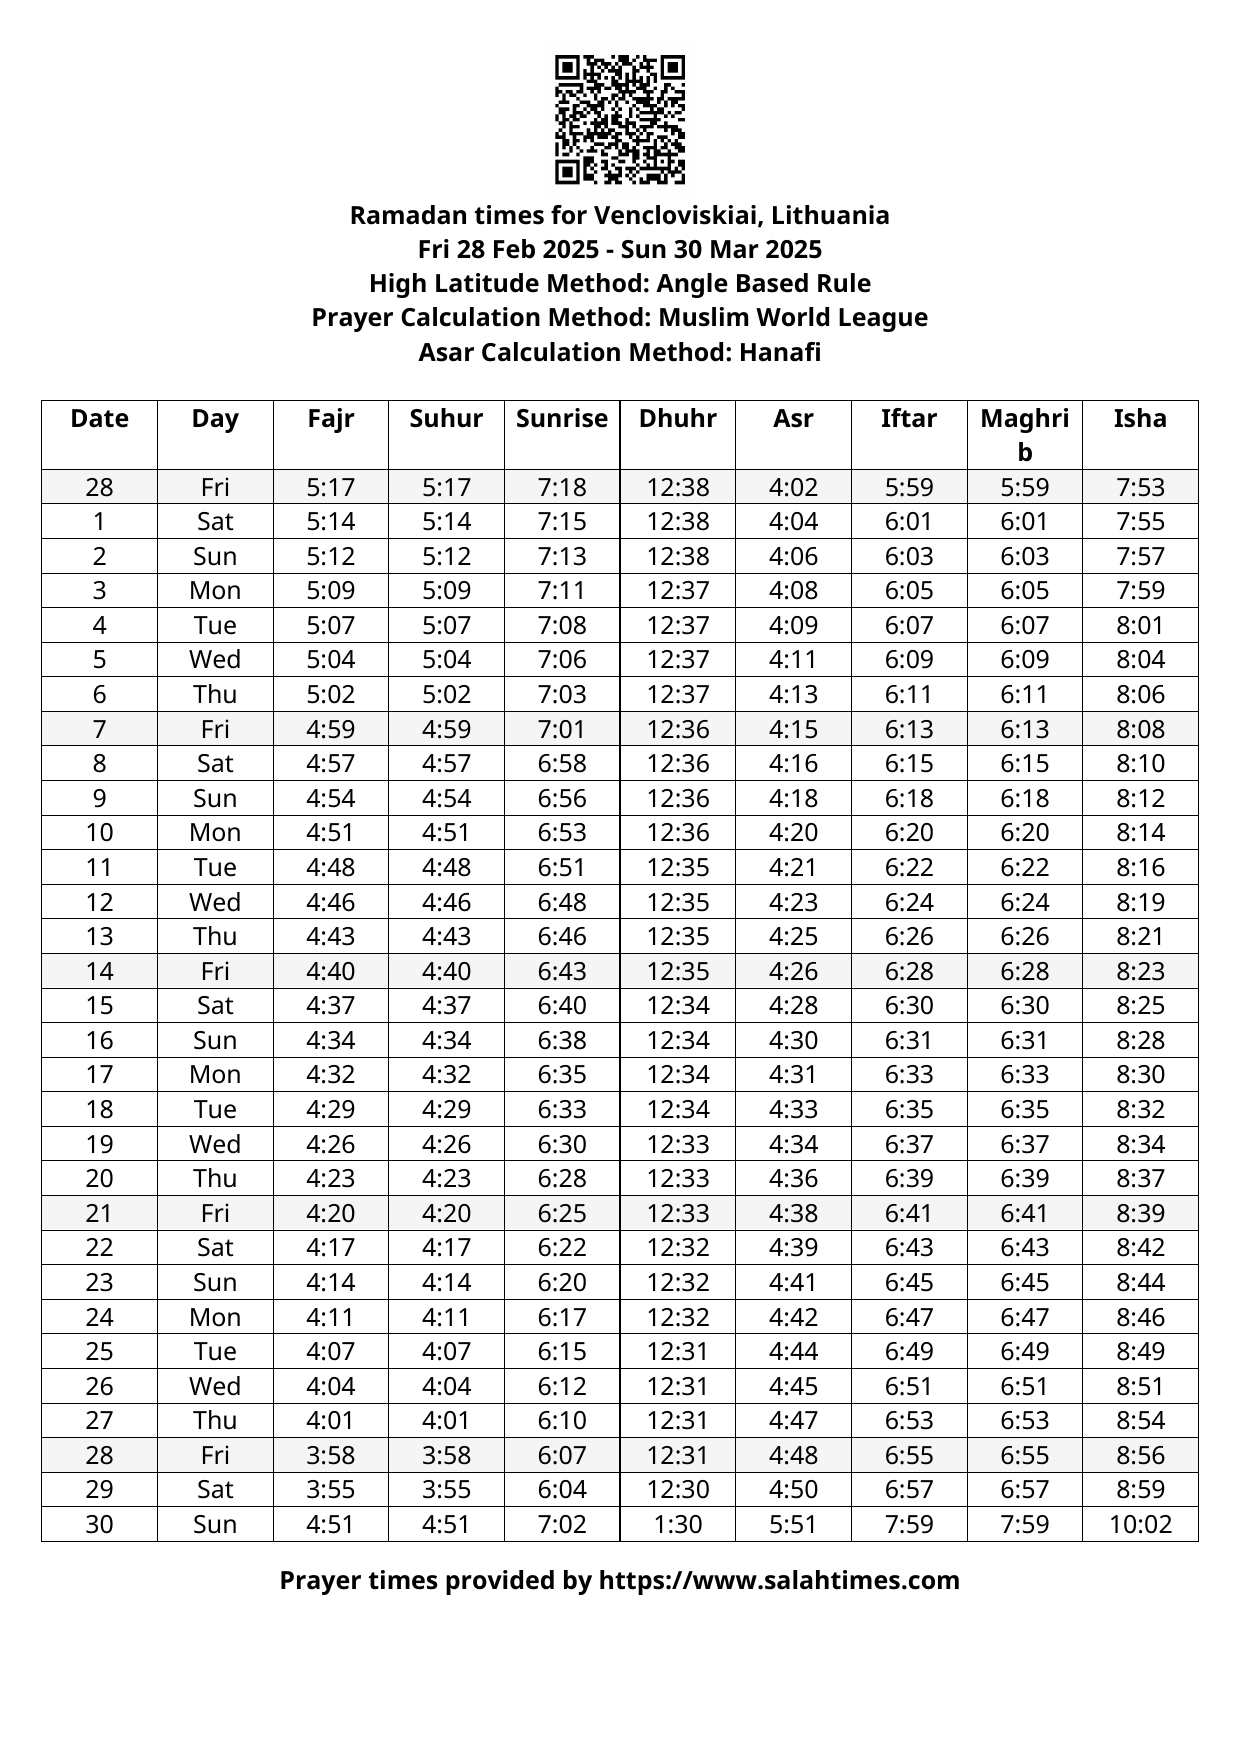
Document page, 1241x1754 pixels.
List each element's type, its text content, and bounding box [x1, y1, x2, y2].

table_cell 27 [42, 1404, 157, 1437]
table_cell 7:57 [1083, 539, 1198, 572]
table_cell 4:34 [389, 1023, 504, 1057]
table_cell 12:36 [621, 746, 735, 780]
table_cell 6:04 [505, 1473, 619, 1506]
table_cell 6:13 [852, 712, 967, 745]
table_cell 6:48 [505, 885, 619, 918]
table_cell 13 [42, 919, 157, 953]
table_cell 4:26 [389, 1127, 504, 1160]
table_cell 12:32 [621, 1231, 735, 1264]
table_cell 8:19 [1083, 885, 1198, 918]
table_cell Fri [158, 470, 273, 503]
table_cell 12:34 [621, 989, 735, 1022]
table_cell 7:08 [505, 608, 619, 642]
table_cell 4:46 [274, 885, 388, 918]
table_cell 6:41 [968, 1196, 1082, 1229]
table_cell 4:47 [736, 1404, 851, 1437]
table_cell 6:37 [852, 1127, 967, 1160]
table_cell 8:08 [1083, 712, 1198, 745]
table_cell 6:45 [852, 1265, 967, 1299]
table_cell 8:01 [1083, 608, 1198, 642]
table_cell 8:25 [1083, 989, 1198, 1022]
table_cell 6:39 [968, 1161, 1082, 1195]
table_cell 6:09 [852, 643, 967, 676]
table_cell 4:20 [389, 1196, 504, 1229]
table_cell 6:43 [852, 1231, 967, 1264]
table_cell 8:44 [1083, 1265, 1198, 1299]
table_cell 5:17 [274, 470, 388, 503]
table_cell 4:32 [274, 1058, 388, 1091]
table_cell Tue [158, 608, 273, 642]
table_cell 7:01 [505, 712, 619, 745]
table_cell Mon [158, 1300, 273, 1333]
table_cell 4:15 [736, 712, 851, 745]
table_cell 28 [42, 1438, 157, 1472]
table_cell 14 [42, 954, 157, 987]
table_cell Wed [158, 885, 273, 918]
table_cell 4:38 [736, 1196, 851, 1229]
table_cell 8:56 [1083, 1438, 1198, 1472]
table_cell 6:13 [968, 712, 1082, 745]
table_cell 12:34 [621, 1058, 735, 1091]
table_cell 5:51 [736, 1507, 851, 1541]
table_cell 8:10 [1083, 746, 1198, 780]
table_cell 6:51 [968, 1369, 1082, 1402]
table_cell 6:24 [852, 885, 967, 918]
table_cell 7:55 [1083, 504, 1198, 538]
table_cell 12:38 [621, 539, 735, 572]
table_cell 12:33 [621, 1196, 735, 1229]
table_cell 10 [42, 816, 157, 849]
table_cell 4:04 [274, 1369, 388, 1402]
table_header Day [158, 401, 273, 469]
table_cell 6:28 [968, 954, 1082, 987]
table_cell 4:57 [389, 746, 504, 780]
table_cell 4:40 [389, 954, 504, 987]
table_cell 4:48 [389, 850, 504, 884]
table_cell 6:01 [968, 504, 1082, 538]
table_cell 12:35 [621, 850, 735, 884]
table_cell 4:48 [274, 850, 388, 884]
table_cell 24 [42, 1300, 157, 1333]
table_cell 5:09 [274, 574, 388, 607]
table_cell Sun [158, 539, 273, 572]
table_cell 4:26 [736, 954, 851, 987]
table_cell 4:54 [389, 781, 504, 814]
table_cell 4:17 [274, 1231, 388, 1264]
table_cell 8:12 [1083, 781, 1198, 814]
table_cell 17 [42, 1058, 157, 1091]
table_cell 6:46 [505, 919, 619, 953]
table_cell 7:18 [505, 470, 619, 503]
table_cell 30 [42, 1507, 157, 1541]
table_cell 5 [42, 643, 157, 676]
table_cell 8:54 [1083, 1404, 1198, 1437]
table_cell Tue [158, 1334, 273, 1368]
table_cell 5:59 [968, 470, 1082, 503]
table_cell 21 [42, 1196, 157, 1229]
table_cell 5:09 [389, 574, 504, 607]
table_cell 7:13 [505, 539, 619, 572]
table_cell 8:14 [1083, 816, 1198, 849]
table_cell 6:18 [852, 781, 967, 814]
table_cell 4:11 [389, 1300, 504, 1333]
table_cell 6:24 [968, 885, 1082, 918]
table_cell 6:57 [852, 1473, 967, 1506]
table_cell 4:54 [274, 781, 388, 814]
table_cell 22 [42, 1231, 157, 1264]
table_cell 25 [42, 1334, 157, 1368]
table_cell 6:47 [852, 1300, 967, 1333]
table_cell Sat [158, 989, 273, 1022]
table_cell 4:39 [736, 1231, 851, 1264]
table_cell 4:48 [736, 1438, 851, 1472]
table_cell 4:51 [389, 1507, 504, 1541]
table_cell 4:33 [736, 1092, 851, 1126]
table_cell 4:41 [736, 1265, 851, 1299]
table_cell 5:02 [389, 677, 504, 711]
table_cell 6:43 [968, 1231, 1082, 1264]
table_cell 16 [42, 1023, 157, 1057]
table_cell Thu [158, 1404, 273, 1437]
table_cell 6:09 [968, 643, 1082, 676]
table_cell 5:02 [274, 677, 388, 711]
table_cell 6:20 [505, 1265, 619, 1299]
table_cell 4:11 [736, 643, 851, 676]
table_cell 6:31 [968, 1023, 1082, 1057]
table_cell 12:31 [621, 1404, 735, 1437]
table_cell 4:34 [274, 1023, 388, 1057]
text Ramadan times for Vencloviskiai, Lithuania [42, 198, 1198, 232]
table_cell 6:11 [968, 677, 1082, 711]
table_cell 6:45 [968, 1265, 1082, 1299]
table_cell 7:59 [968, 1507, 1082, 1541]
table_cell 5:12 [389, 539, 504, 572]
table_cell 6:53 [505, 816, 619, 849]
table_cell 5:04 [389, 643, 504, 676]
table_header Asr [736, 401, 851, 469]
table_cell 6:56 [505, 781, 619, 814]
table_cell 4:26 [274, 1127, 388, 1160]
table_cell 4:16 [736, 746, 851, 780]
table_cell 29 [42, 1473, 157, 1506]
table_cell 6:25 [505, 1196, 619, 1229]
table_cell 8:16 [1083, 850, 1198, 884]
table_cell 6:55 [852, 1438, 967, 1472]
table_cell 6:26 [852, 919, 967, 953]
table_cell 6:03 [852, 539, 967, 572]
table_header Dhuhr [621, 401, 735, 469]
table_cell 4:17 [389, 1231, 504, 1264]
table_cell 4:23 [389, 1161, 504, 1195]
table_cell 12:31 [621, 1438, 735, 1472]
table_cell 12:36 [621, 781, 735, 814]
table_cell 8 [42, 746, 157, 780]
table_cell 12:31 [621, 1369, 735, 1402]
table_cell 1:30 [621, 1507, 735, 1541]
table_cell 6:20 [968, 816, 1082, 849]
table_cell 6:35 [505, 1058, 619, 1091]
table_cell 6:55 [968, 1438, 1082, 1472]
table_cell 4:28 [736, 989, 851, 1022]
table_cell 4:01 [389, 1404, 504, 1437]
table_cell 5:59 [852, 470, 967, 503]
table_cell 12:38 [621, 504, 735, 538]
table_cell 4:07 [389, 1334, 504, 1368]
picture [542, 41, 699, 198]
table_cell 8:42 [1083, 1231, 1198, 1264]
table_cell 7:15 [505, 504, 619, 538]
table_cell 6:31 [852, 1023, 967, 1057]
table_cell 8:30 [1083, 1058, 1198, 1091]
table_cell 4:08 [736, 574, 851, 607]
table_cell 4:18 [736, 781, 851, 814]
table_cell 12:36 [621, 712, 735, 745]
table_cell 3:55 [389, 1473, 504, 1506]
text High Latitude Method: Angle Based Rule [42, 266, 1198, 300]
table_cell 12:34 [621, 1092, 735, 1126]
table_cell 4:23 [274, 1161, 388, 1195]
table_cell 6:07 [968, 608, 1082, 642]
table_cell 4:31 [736, 1058, 851, 1091]
table_cell 5:07 [389, 608, 504, 642]
table_cell 6:51 [505, 850, 619, 884]
table_cell 23 [42, 1265, 157, 1299]
table_cell 7:53 [1083, 470, 1198, 503]
table_cell 12:37 [621, 574, 735, 607]
table_cell 12:33 [621, 1127, 735, 1160]
table_header Suhur [389, 401, 504, 469]
table_cell Tue [158, 1092, 273, 1126]
table_cell 8:28 [1083, 1023, 1198, 1057]
table_cell 8:06 [1083, 677, 1198, 711]
table_cell 6:35 [852, 1092, 967, 1126]
table_cell Sat [158, 746, 273, 780]
table_cell 4:11 [274, 1300, 388, 1333]
table_cell 4:43 [274, 919, 388, 953]
table_cell 18 [42, 1092, 157, 1126]
table_cell 4:46 [389, 885, 504, 918]
table_cell 20 [42, 1161, 157, 1195]
table_cell 6:33 [852, 1058, 967, 1091]
table_cell 4:45 [736, 1369, 851, 1402]
table_cell 4:07 [274, 1334, 388, 1368]
table_cell 4:20 [736, 816, 851, 849]
table_cell Sat [158, 504, 273, 538]
table_cell Wed [158, 643, 273, 676]
table_cell 6:40 [505, 989, 619, 1022]
table_cell 4:32 [389, 1058, 504, 1091]
table_header Maghrib [968, 401, 1082, 469]
table_cell 4:14 [389, 1265, 504, 1299]
table_cell 8:46 [1083, 1300, 1198, 1333]
table_cell 4:29 [389, 1092, 504, 1126]
table_cell 6:49 [968, 1334, 1082, 1368]
table_cell 4:06 [736, 539, 851, 572]
table_cell 6:07 [505, 1438, 619, 1472]
table_cell Thu [158, 677, 273, 711]
table_cell 6:01 [852, 504, 967, 538]
table_cell Thu [158, 919, 273, 953]
table_cell 6:10 [505, 1404, 619, 1437]
table_cell 7:11 [505, 574, 619, 607]
table_cell 3:55 [274, 1473, 388, 1506]
text Prayer times provided by https://www.salahtimes.com [42, 1563, 1198, 1597]
table_cell 6:33 [968, 1058, 1082, 1091]
table_cell 4:59 [274, 712, 388, 745]
table_cell 12:32 [621, 1300, 735, 1333]
table_cell Fri [158, 954, 273, 987]
table_cell Sat [158, 1231, 273, 1264]
table_cell 7:59 [852, 1507, 967, 1541]
table_cell 4:37 [389, 989, 504, 1022]
table_cell 4:02 [736, 470, 851, 503]
table_cell 8:39 [1083, 1196, 1198, 1229]
table_cell 12:36 [621, 816, 735, 849]
table_cell 4:34 [736, 1127, 851, 1160]
table_cell 6:28 [505, 1161, 619, 1195]
table_cell 6:20 [852, 816, 967, 849]
table_cell 6:15 [852, 746, 967, 780]
text Prayer Calculation Method: Muslim World League [42, 300, 1198, 334]
table_cell 11 [42, 850, 157, 884]
table_cell 7:59 [1083, 574, 1198, 607]
table_cell 4:09 [736, 608, 851, 642]
table_header Isha [1083, 401, 1198, 469]
table_cell 4:40 [274, 954, 388, 987]
table_cell 12:35 [621, 954, 735, 987]
table_cell 12:38 [621, 470, 735, 503]
table_cell Sat [158, 1473, 273, 1506]
table_cell 4:50 [736, 1473, 851, 1506]
table_cell 4:44 [736, 1334, 851, 1368]
table_header Date [42, 401, 157, 469]
table_cell 3:58 [389, 1438, 504, 1472]
table_cell 4:43 [389, 919, 504, 953]
table_cell 6:30 [968, 989, 1082, 1022]
table_cell 6:05 [852, 574, 967, 607]
table_cell 26 [42, 1369, 157, 1402]
table_cell 8:59 [1083, 1473, 1198, 1506]
table_cell 6:03 [968, 539, 1082, 572]
table_header Fajr [274, 401, 388, 469]
table_cell 4:14 [274, 1265, 388, 1299]
table_cell 4:30 [736, 1023, 851, 1057]
text Asar Calculation Method: Hanafi [42, 334, 1198, 368]
table_cell 12:33 [621, 1161, 735, 1195]
text Fri 28 Feb 2025 - Sun 30 Mar 2025 [42, 232, 1198, 266]
table_cell 4:59 [389, 712, 504, 745]
table_cell 12:35 [621, 919, 735, 953]
table_cell 4 [42, 608, 157, 642]
table_cell 6:58 [505, 746, 619, 780]
table_cell 8:21 [1083, 919, 1198, 953]
table_cell 4:20 [274, 1196, 388, 1229]
table_cell Mon [158, 574, 273, 607]
table_cell 15 [42, 989, 157, 1022]
table_cell 4:25 [736, 919, 851, 953]
table_cell 12:32 [621, 1265, 735, 1299]
table_cell 6:49 [852, 1334, 967, 1368]
table_cell 4:42 [736, 1300, 851, 1333]
table_cell 12:34 [621, 1023, 735, 1057]
table_cell 4:13 [736, 677, 851, 711]
table_cell 1 [42, 504, 157, 538]
table_cell 5:04 [274, 643, 388, 676]
table_cell Fri [158, 1438, 273, 1472]
table_cell 5:14 [389, 504, 504, 538]
table_cell Mon [158, 1058, 273, 1091]
table_cell 7:03 [505, 677, 619, 711]
table_cell 4:04 [389, 1369, 504, 1402]
table_cell Sun [158, 781, 273, 814]
table_cell 12:30 [621, 1473, 735, 1506]
table_cell Sun [158, 1265, 273, 1299]
table_cell Tue [158, 850, 273, 884]
table_cell 4:04 [736, 504, 851, 538]
table_cell 6:12 [505, 1369, 619, 1402]
table_cell 4:23 [736, 885, 851, 918]
table_cell 4:51 [389, 816, 504, 849]
table_cell 6:22 [505, 1231, 619, 1264]
table_cell 28 [42, 470, 157, 503]
table_cell 6:43 [505, 954, 619, 987]
table_cell 10:02 [1083, 1507, 1198, 1541]
table_cell Fri [158, 712, 273, 745]
table_cell 8:34 [1083, 1127, 1198, 1160]
table_cell 12:31 [621, 1334, 735, 1368]
table_cell 3:58 [274, 1438, 388, 1472]
table_cell 4:57 [274, 746, 388, 780]
table_cell 2 [42, 539, 157, 572]
table_cell 6:15 [968, 746, 1082, 780]
table_cell 8:23 [1083, 954, 1198, 987]
table_cell 4:36 [736, 1161, 851, 1195]
table_cell 6:53 [852, 1404, 967, 1437]
table_cell 12 [42, 885, 157, 918]
table_cell 6:11 [852, 677, 967, 711]
table_cell 8:04 [1083, 643, 1198, 676]
table_cell 6:15 [505, 1334, 619, 1368]
table_cell Thu [158, 1161, 273, 1195]
table_cell 6:51 [852, 1369, 967, 1402]
table_cell 6:30 [505, 1127, 619, 1160]
table_cell 6:05 [968, 574, 1082, 607]
table_cell 8:51 [1083, 1369, 1198, 1402]
table_cell 12:37 [621, 677, 735, 711]
table_cell 4:21 [736, 850, 851, 884]
table_cell 6:41 [852, 1196, 967, 1229]
table_cell 7:02 [505, 1507, 619, 1541]
table_cell 5:14 [274, 504, 388, 538]
table_cell 8:37 [1083, 1161, 1198, 1195]
table_cell 9 [42, 781, 157, 814]
table_cell 8:49 [1083, 1334, 1198, 1368]
table_header Iftar [852, 401, 967, 469]
table_cell 6:18 [968, 781, 1082, 814]
table_cell 6:28 [852, 954, 967, 987]
table_cell Sun [158, 1023, 273, 1057]
table_cell Wed [158, 1369, 273, 1402]
table_cell 4:51 [274, 1507, 388, 1541]
table_cell 6:07 [852, 608, 967, 642]
table_cell 6:47 [968, 1300, 1082, 1333]
table_cell 6:38 [505, 1023, 619, 1057]
table_cell Sun [158, 1507, 273, 1541]
table_cell Wed [158, 1127, 273, 1160]
table_cell 5:17 [389, 470, 504, 503]
table_cell 7 [42, 712, 157, 745]
table_cell 6:26 [968, 919, 1082, 953]
table_cell 6:57 [968, 1473, 1082, 1506]
table_cell 7:06 [505, 643, 619, 676]
table_cell 4:29 [274, 1092, 388, 1126]
table_cell 4:37 [274, 989, 388, 1022]
table_header Sunrise [505, 401, 619, 469]
table_cell 5:07 [274, 608, 388, 642]
table_cell Mon [158, 816, 273, 849]
table_cell 6:22 [968, 850, 1082, 884]
table_cell 6:33 [505, 1092, 619, 1126]
table_cell 12:37 [621, 608, 735, 642]
table_cell 6:22 [852, 850, 967, 884]
table_cell 4:51 [274, 816, 388, 849]
table_cell 6:53 [968, 1404, 1082, 1437]
table_cell 6:17 [505, 1300, 619, 1333]
table_cell 6:37 [968, 1127, 1082, 1160]
table_cell 6 [42, 677, 157, 711]
table_cell 12:37 [621, 643, 735, 676]
table_cell 6:35 [968, 1092, 1082, 1126]
table_cell 12:35 [621, 885, 735, 918]
table_cell 6:39 [852, 1161, 967, 1195]
table_cell 5:12 [274, 539, 388, 572]
table_cell 6:30 [852, 989, 967, 1022]
table_cell Fri [158, 1196, 273, 1229]
table_cell 3 [42, 574, 157, 607]
table_cell 19 [42, 1127, 157, 1160]
table_cell 4:01 [274, 1404, 388, 1437]
table_cell 8:32 [1083, 1092, 1198, 1126]
